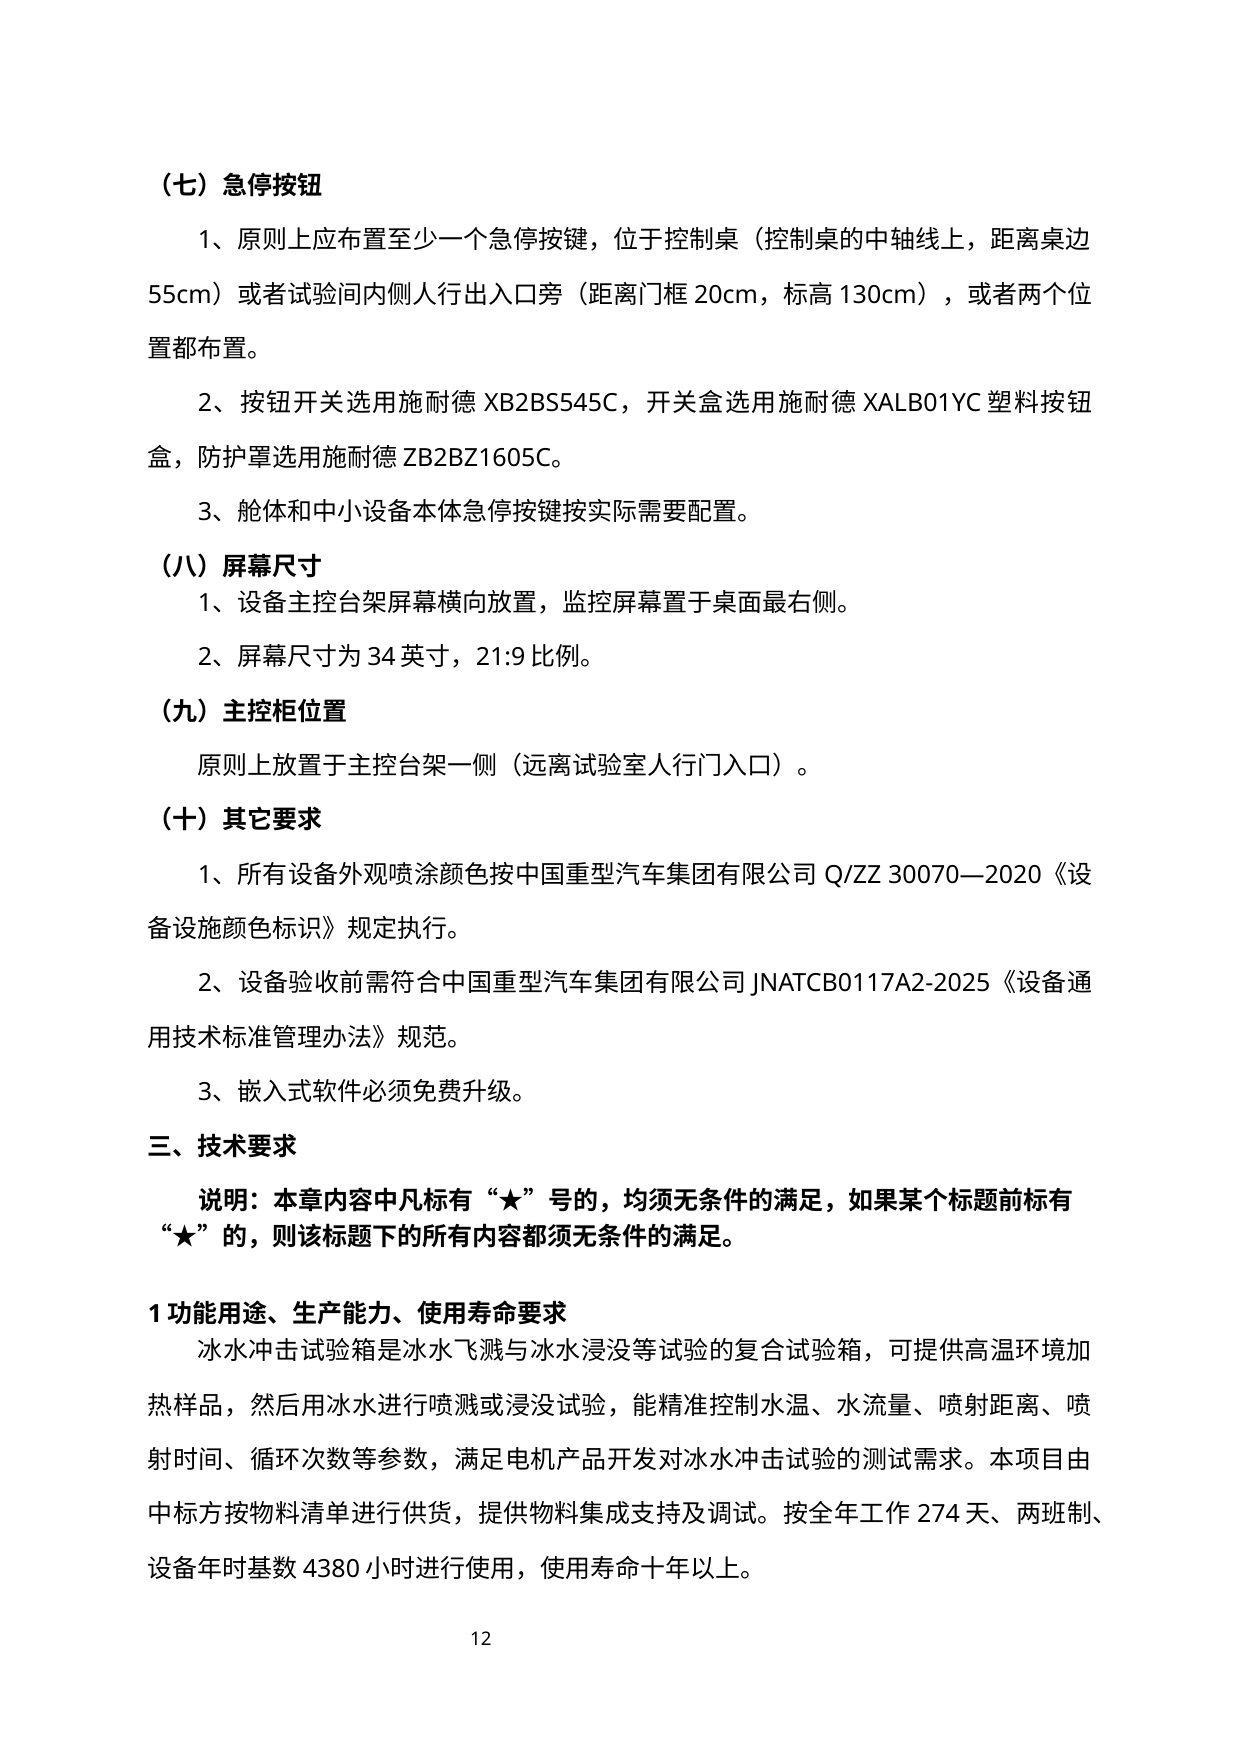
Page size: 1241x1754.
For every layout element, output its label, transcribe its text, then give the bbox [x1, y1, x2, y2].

subtitle 3、舱体和中小设备本体急停按键按实际需要配置。 [148, 492, 1092, 528]
text （八）屏幕尺寸 [148, 546, 1092, 582]
text 冰水冲击试验箱是冰水飞溅与冰水浸没等试验的复合试验箱，可提供高温环境加热样品，然后用冰水进行喷溅或浸没试验，能精准控制水温、水流量、喷射距离、喷射时间、循环次数等参数，满足电机产品开发对冰水冲击试验的测试需求。本项目由中标方按物料清单进行供货，提供物料集成支持及调试。按全年工作274天、两班制、设备年时基数4380小时进行使用，使用寿命十年以上。 [148, 1331, 1092, 1584]
subtitle （七）急停按钮 [148, 165, 1092, 202]
text 1、设备主控台架屏幕横向放置，监控屏幕置于桌面最右侧。 [148, 582, 1092, 618]
list 3、嵌入式软件必须免费升级。 [148, 1072, 1092, 1108]
list 1、所有设备外观喷涂颜色按中国重型汽车集团有限公司Q/ZZ 30070—2020《设备设施颜色标识》规定执行。 [148, 854, 1092, 945]
text 三、技术要求 [148, 1126, 1092, 1162]
text 1功能用途、生产能力、使用寿命要求 [148, 1287, 1092, 1331]
list 2、设备验收前需符合中国重型汽车集团有限公司JNATCB0117A2-2025《设备通用技术标准管理办法》规范。 [148, 963, 1092, 1053]
subtitle （十）其它要求 [148, 800, 1092, 836]
text 2、屏幕尺寸为34英寸，21:9比例。 [148, 637, 1092, 673]
text 原则上放置于主控台架一侧（远离试验室人行门入口）。 [148, 745, 1092, 782]
subtitle （九）主控柜位置 [148, 691, 1092, 727]
subtitle 1、原则上应布置至少一个急停按键，位于控制桌（控制桌的中轴线上，距离桌边55cm）或者试验间内侧人行出入口旁（距离门框20cm，标高130cm），或者两个位置都布置。 [148, 220, 1092, 365]
subtitle 2、按钮开关选用施耐德XB2BS545C，开关盒选用施耐德XALB01YC塑料按钮盒，防护罩选用施耐德ZB2BZ1605C。 [148, 383, 1092, 473]
text 说明：本章内容中凡标有“★”号的，均须无条件的满足，如果某个标题前标有“★”的，则该标题下的所有内容都须无条件的满足。 [148, 1180, 1092, 1253]
